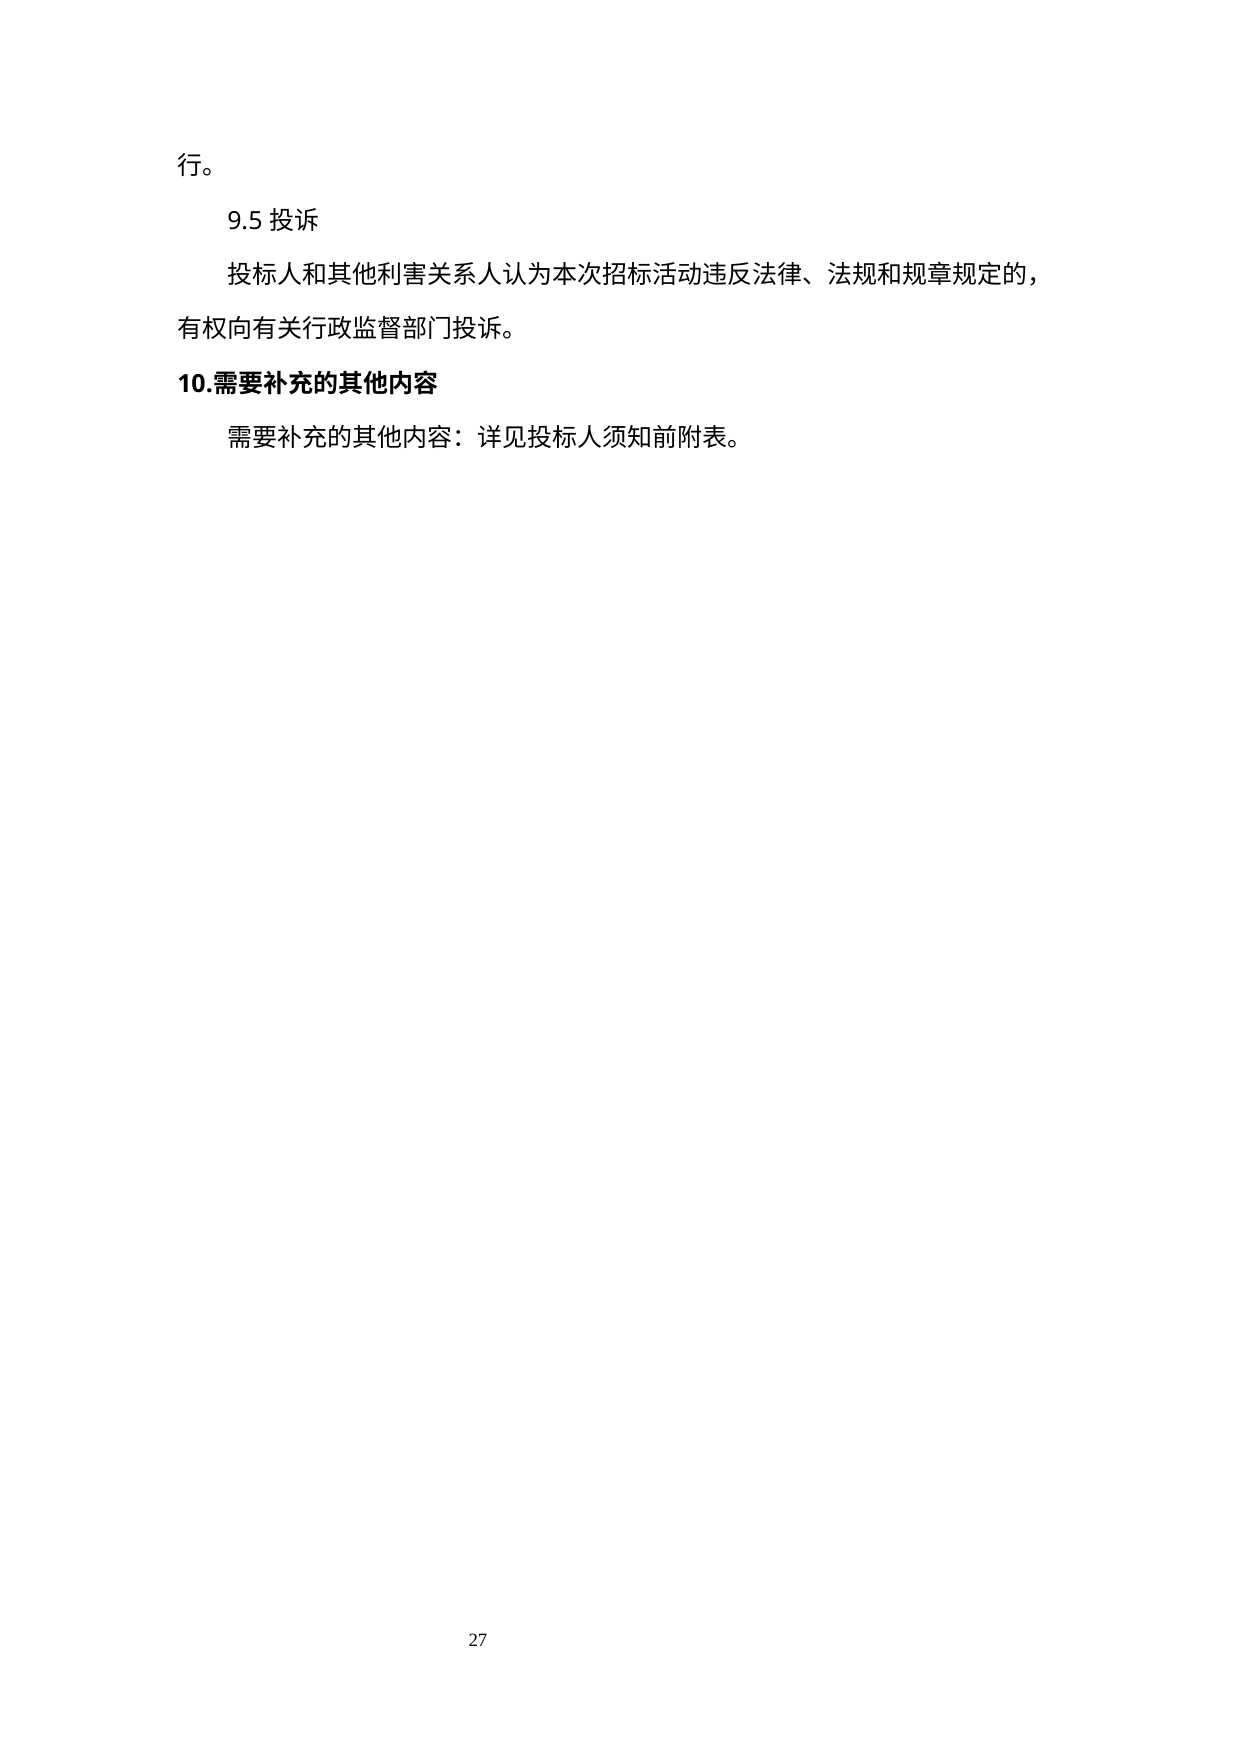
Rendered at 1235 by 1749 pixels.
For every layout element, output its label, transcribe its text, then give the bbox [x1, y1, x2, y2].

text 10.需要补充的其他内容 [177, 363, 1059, 399]
text 投标人和其他利害关系人认为本次招标活动违反法律、法规和规章规定的，有权向有关行政监督部门投诉。 [177, 254, 1059, 345]
text 需要补充的其他内容：详见投标人须知前附表。 [177, 418, 1059, 454]
text 9.5 投诉 [177, 200, 1059, 236]
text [177, 146, 1059, 182]
